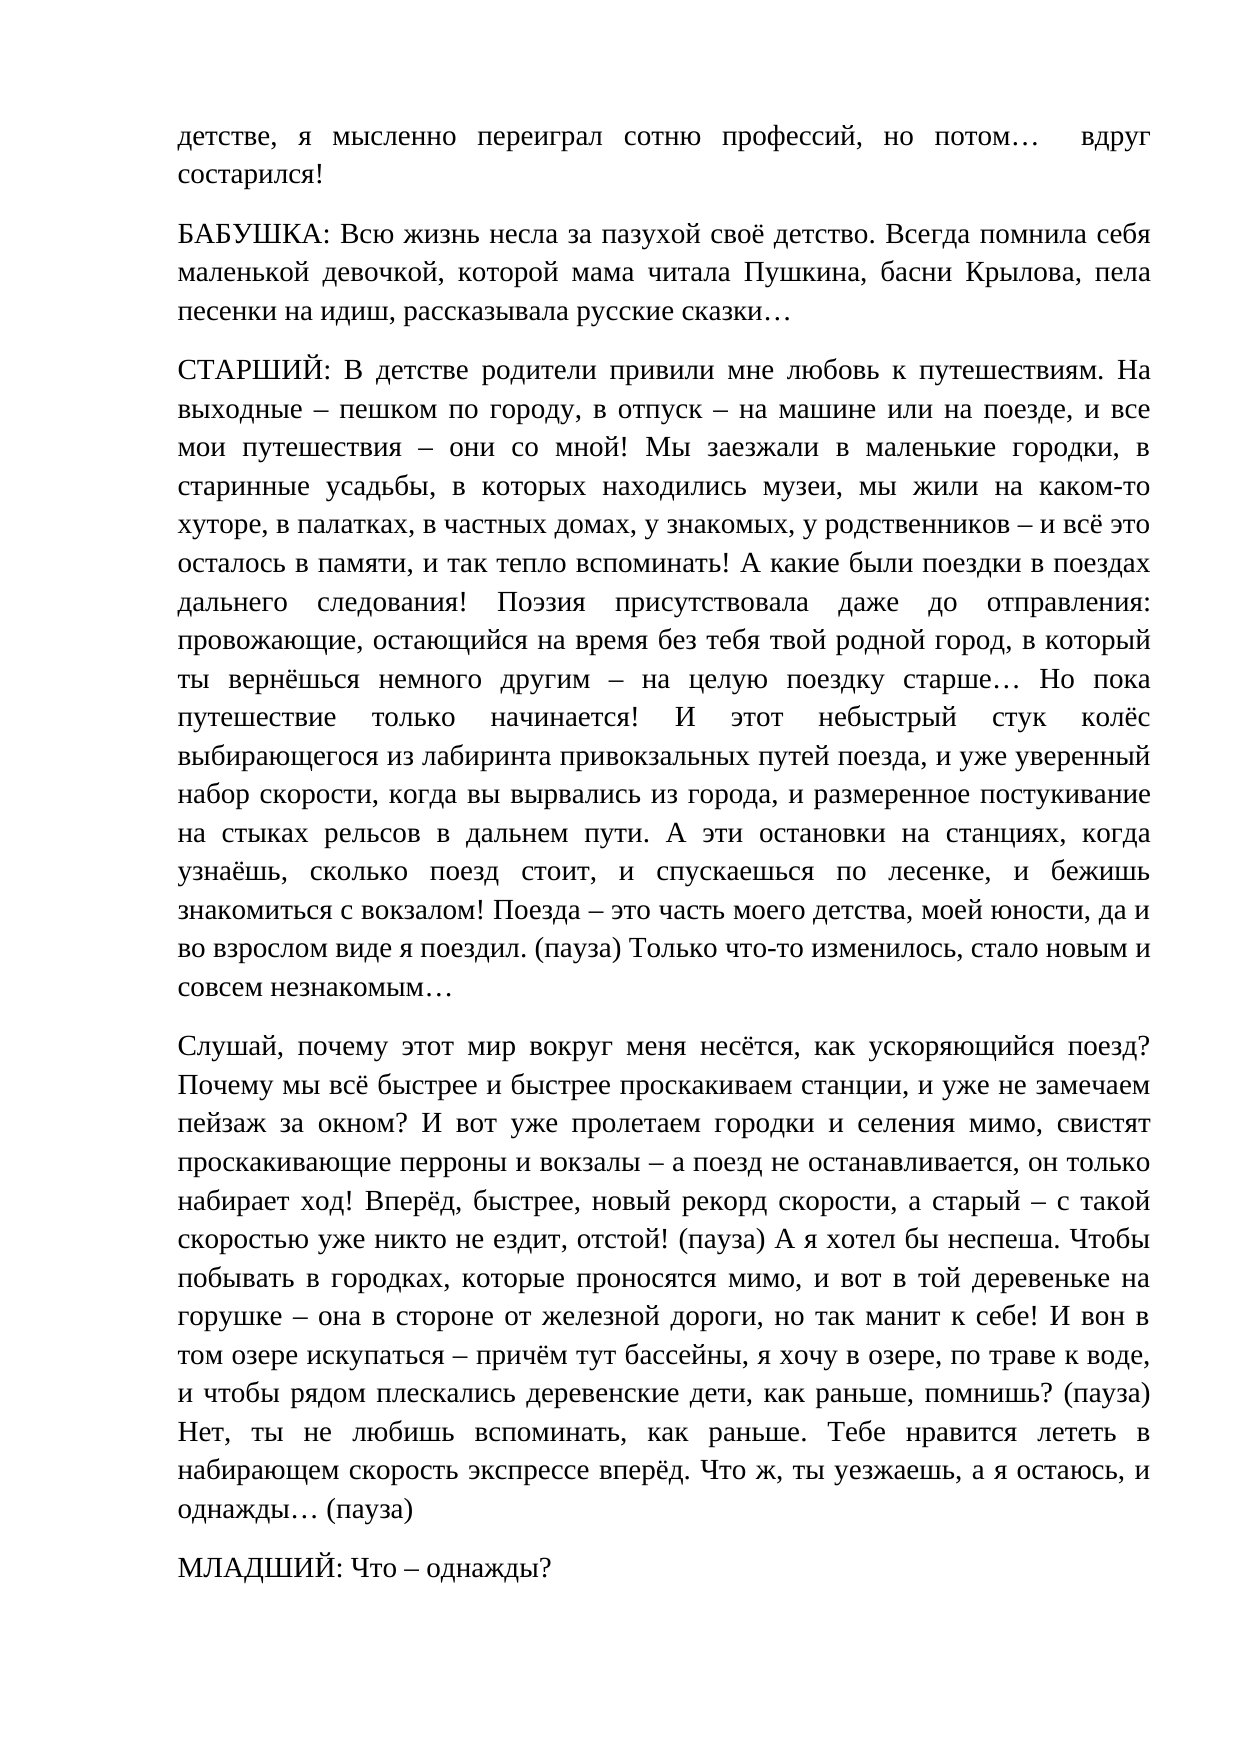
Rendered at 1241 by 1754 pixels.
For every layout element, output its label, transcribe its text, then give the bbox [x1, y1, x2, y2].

text МЛАДШИЙ: Что – однажды? [177, 1550, 1152, 1584]
text БАБУШКА: Всю жизнь несла за пазухой своё детство. Всегда помнила себя маленькой девочкой, которой мама читала Пушкина, басни Крылова, пела песенки на идиш, рассказывала русские сказки… [177, 216, 1152, 327]
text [177, 118, 1152, 190]
text Слушай, почему этот мир вокруг меня несётся, как ускоряющийся поезд? Почему мы всё быстрее и быстрее проскакиваем станции, и уже не замечаем пейзаж за окном? И вот уже пролетаем городки и селения мимо, свистят проскакивающие перроны и вокзалы – а поезд не останавливается, он только набирает ход! Вперёд, быстрее, новый рекорд скорости, а старый – с такой скоростью уже никто не ездит, отстой! (пауза) А я хотел бы неспеша. Чтобы побывать в городках, которые проносятся мимо, и вот в той деревеньке на горушке – она в стороне от железной дороги, но так манит к себе! И вон в том озере искупаться – причём тут бассейны, я хочу в озере, по траве к воде, и чтобы рядом плескались деревенские дети, как раньше, помнишь? (пауза) Нет, ты не любишь вспоминать, как раньше. Тебе нравится лететь в набирающем скорость экспрессе вперёд. Что ж, ты уезжаешь, а я остаюсь, и однажды… (пауза) [177, 1028, 1152, 1524]
text СТАРШИЙ: В детстве родители привили мне любовь к путешествиям. На выходные – пешком по городу, в отпуск – на машине или на поезде, и все мои путешествия – они со мной! Мы заезжали в маленькие городки, в старинные усадьбы, в которых находились музеи, мы жили на каком-то хуторе, в палатках, в частных домах, у знакомых, у родственников – и всё это осталось в памяти, и так тепло вспоминать! А какие были поездки в поездах дальнего следования! Поэзия присутствовала даже до отправления: провожающие, остающийся на время без тебя твой родной город, в который ты вернёшься немного другим – на целую поездку старше… Но пока путешествие только начинается! И этот небыстрый стук колёс выбирающегося из лабиринта привокзальных путей поезда, и уже уверенный набор скорости, когда вы вырвались из города, и размеренное постукивание на стыках рельсов в дальнем пути. А эти остановки на станциях, когда узнаёшь, сколько поезд стоит, и спускаешься по лесенке, и бежишь знакомиться с вокзалом! Поезда – это часть моего детства, моей юности, да и во взрослом виде я поездил. (пауза) Только что-то изменилось, стало новым и совсем незнакомым… [177, 352, 1152, 1003]
